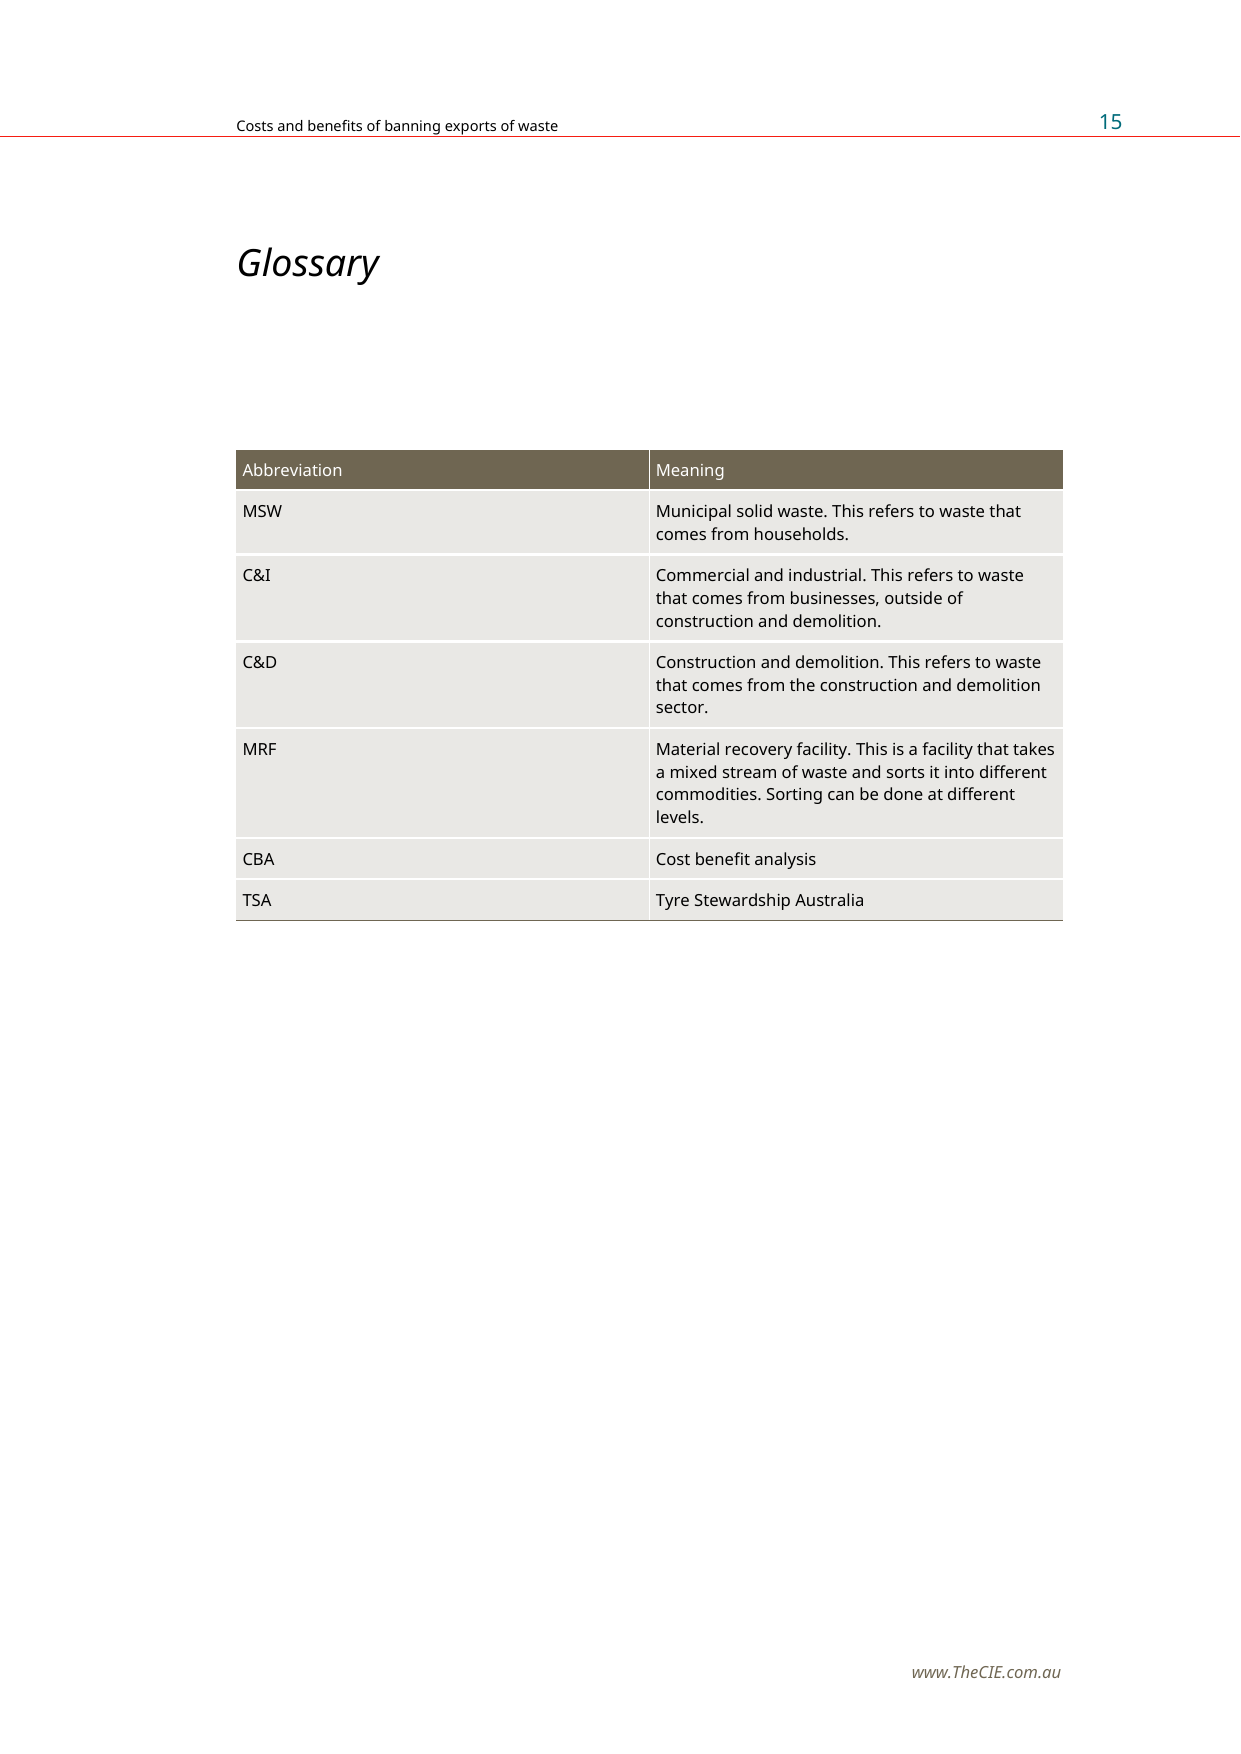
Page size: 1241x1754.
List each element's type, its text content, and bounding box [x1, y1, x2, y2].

table_cell C&I [236, 556, 649, 640]
table_cell Material recovery facility. This is a facility that takes a mixed stream of waste and sorts it into different commodities. Sorting can be done at different levels. [650, 729, 1063, 837]
table_cell Tyre Stewardship Australia [650, 880, 1063, 920]
table_cell Municipal solid waste. This refers to waste that comes from households. [650, 491, 1063, 553]
table_cell MRF [236, 729, 649, 837]
table_cell Commercial and industrial. This refers to waste that comes from businesses, outside of construction and demolition. [650, 556, 1063, 640]
table_cell Construction and demolition. This refers to waste that comes from the construction and demolition sector. [650, 643, 1063, 727]
table_cell Cost benefit analysis [650, 839, 1063, 878]
table_cell CBA [236, 839, 649, 878]
table_cell C&D [236, 643, 649, 727]
table_cell MSW [236, 491, 649, 553]
table_header Abbreviation [236, 450, 649, 489]
table_header Meaning [650, 450, 1063, 489]
table_cell TSA [236, 880, 649, 920]
subtitle Glossary [236, 236, 1063, 287]
